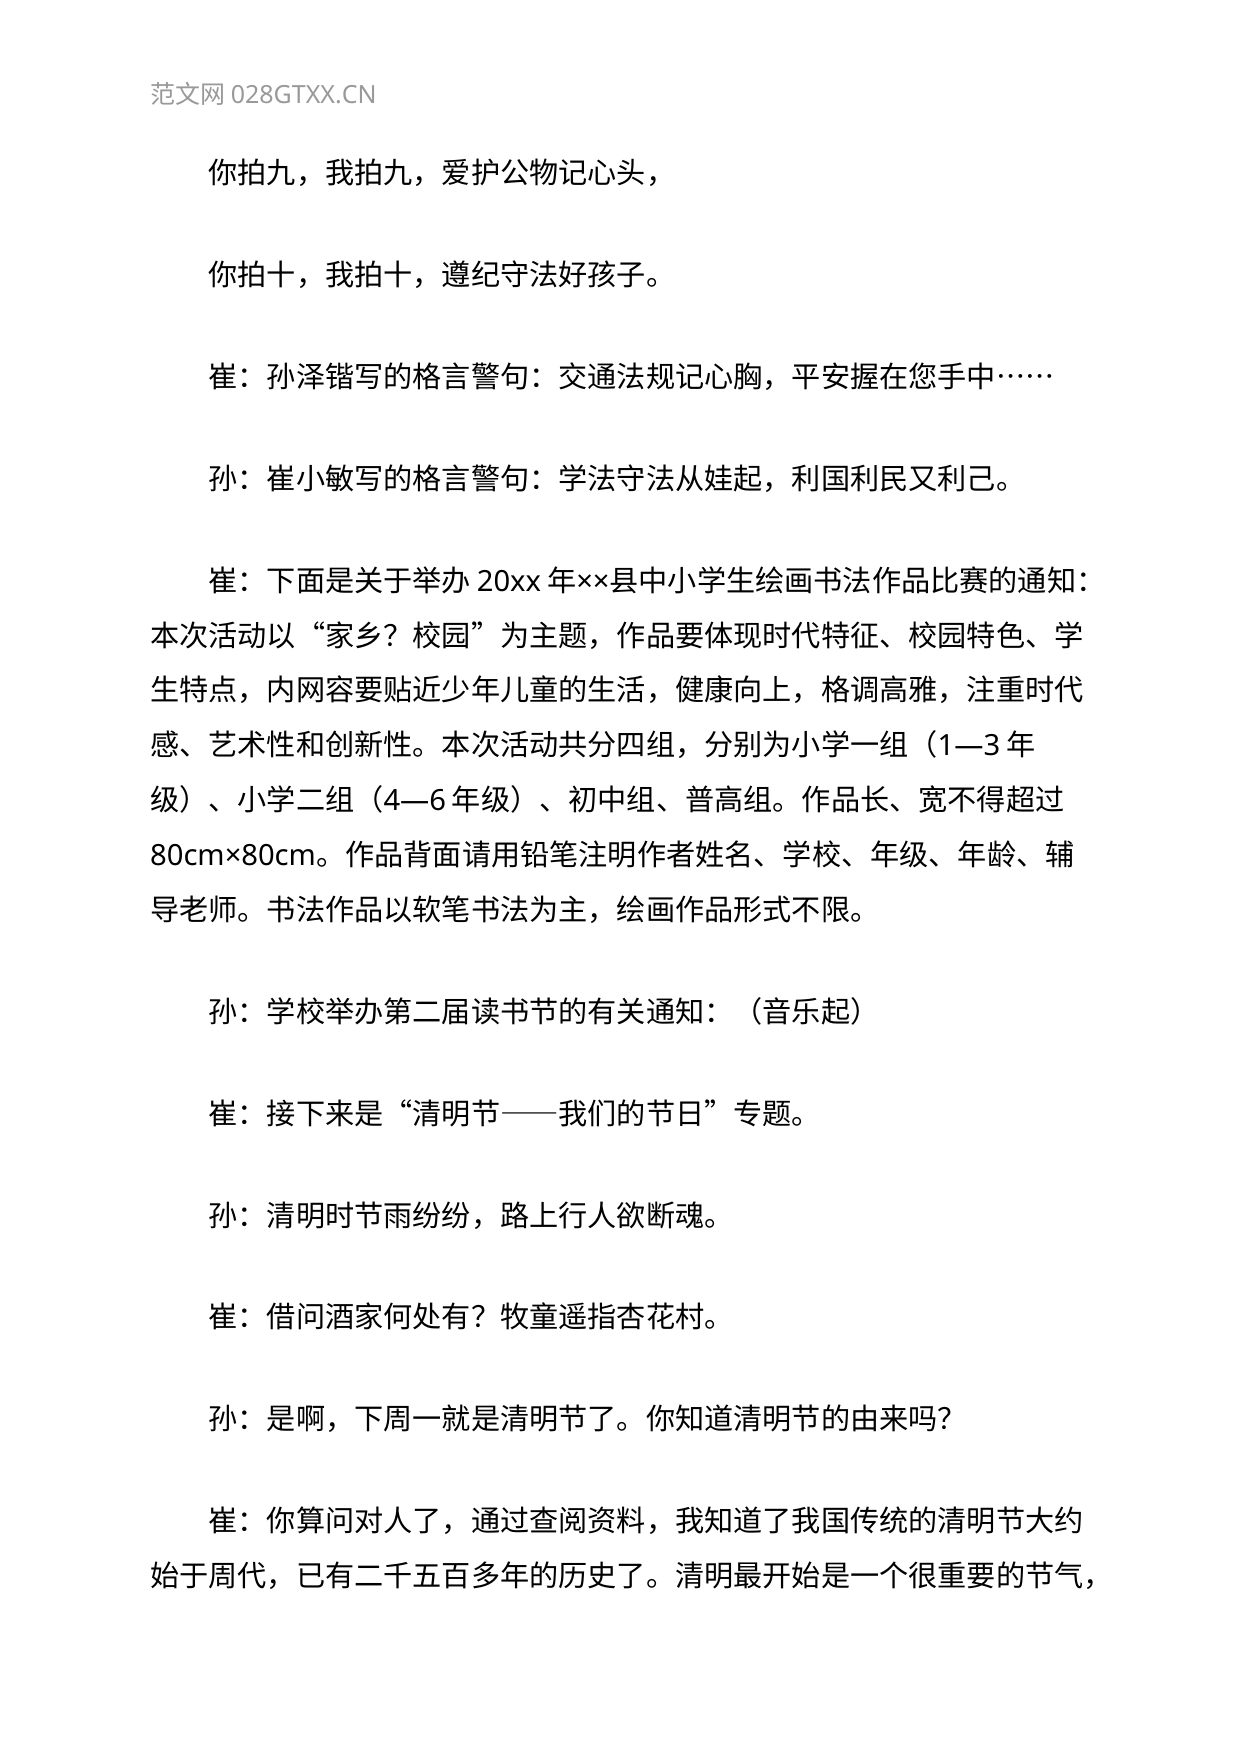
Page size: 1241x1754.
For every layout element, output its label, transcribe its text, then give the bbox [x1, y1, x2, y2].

text 崔：借问酒家何处有？牧童遥指杏花村。 [150, 1294, 1090, 1336]
text 孙：清明时节雨纷纷，路上行人欲断魂。 [150, 1192, 1090, 1234]
text 你拍九，我拍九，爱护公物记心头， [150, 150, 1090, 192]
text 崔：接下来是“清明节——我们的节日”专题。 [150, 1090, 1090, 1133]
text 孙：学校举办第二届读书节的有关通知：（音乐起） [150, 989, 1090, 1031]
text 崔：孙泽锴写的格言警句：交通法规记心胸，平安握在您手中…… [150, 353, 1090, 396]
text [150, 1497, 1090, 1595]
text 崔：下面是关于举办20xx年××县中小学生绘画书法作品比赛的通知：本次活动以“家乡？校园”为主题，作品要体现时代特征、校园特色、学生特点，内网容要贴近少年儿童的生活，健康向上，格调高雅，注重时代感、艺术性和创新性。本次活动共分四组，分别为小学一组（1—3年级）、小学二组（4—6年级）、初中组、普高组。作品长、宽不得超过80cm×80cm。作品背面请用铅笔注明作者姓名、学校、年级、年龄、辅导老师。书法作品以软笔书法为主，绘画作品形式不限。 [150, 557, 1090, 929]
text 你拍十，我拍十，遵纪守法好孩子。 [150, 252, 1090, 294]
text 孙：是啊，下周一就是清明节了。你知道清明节的由来吗？ [150, 1396, 1090, 1438]
text 孙：崔小敏写的格言警句：学法守法从娃起，利国利民又利己。 [150, 455, 1090, 498]
